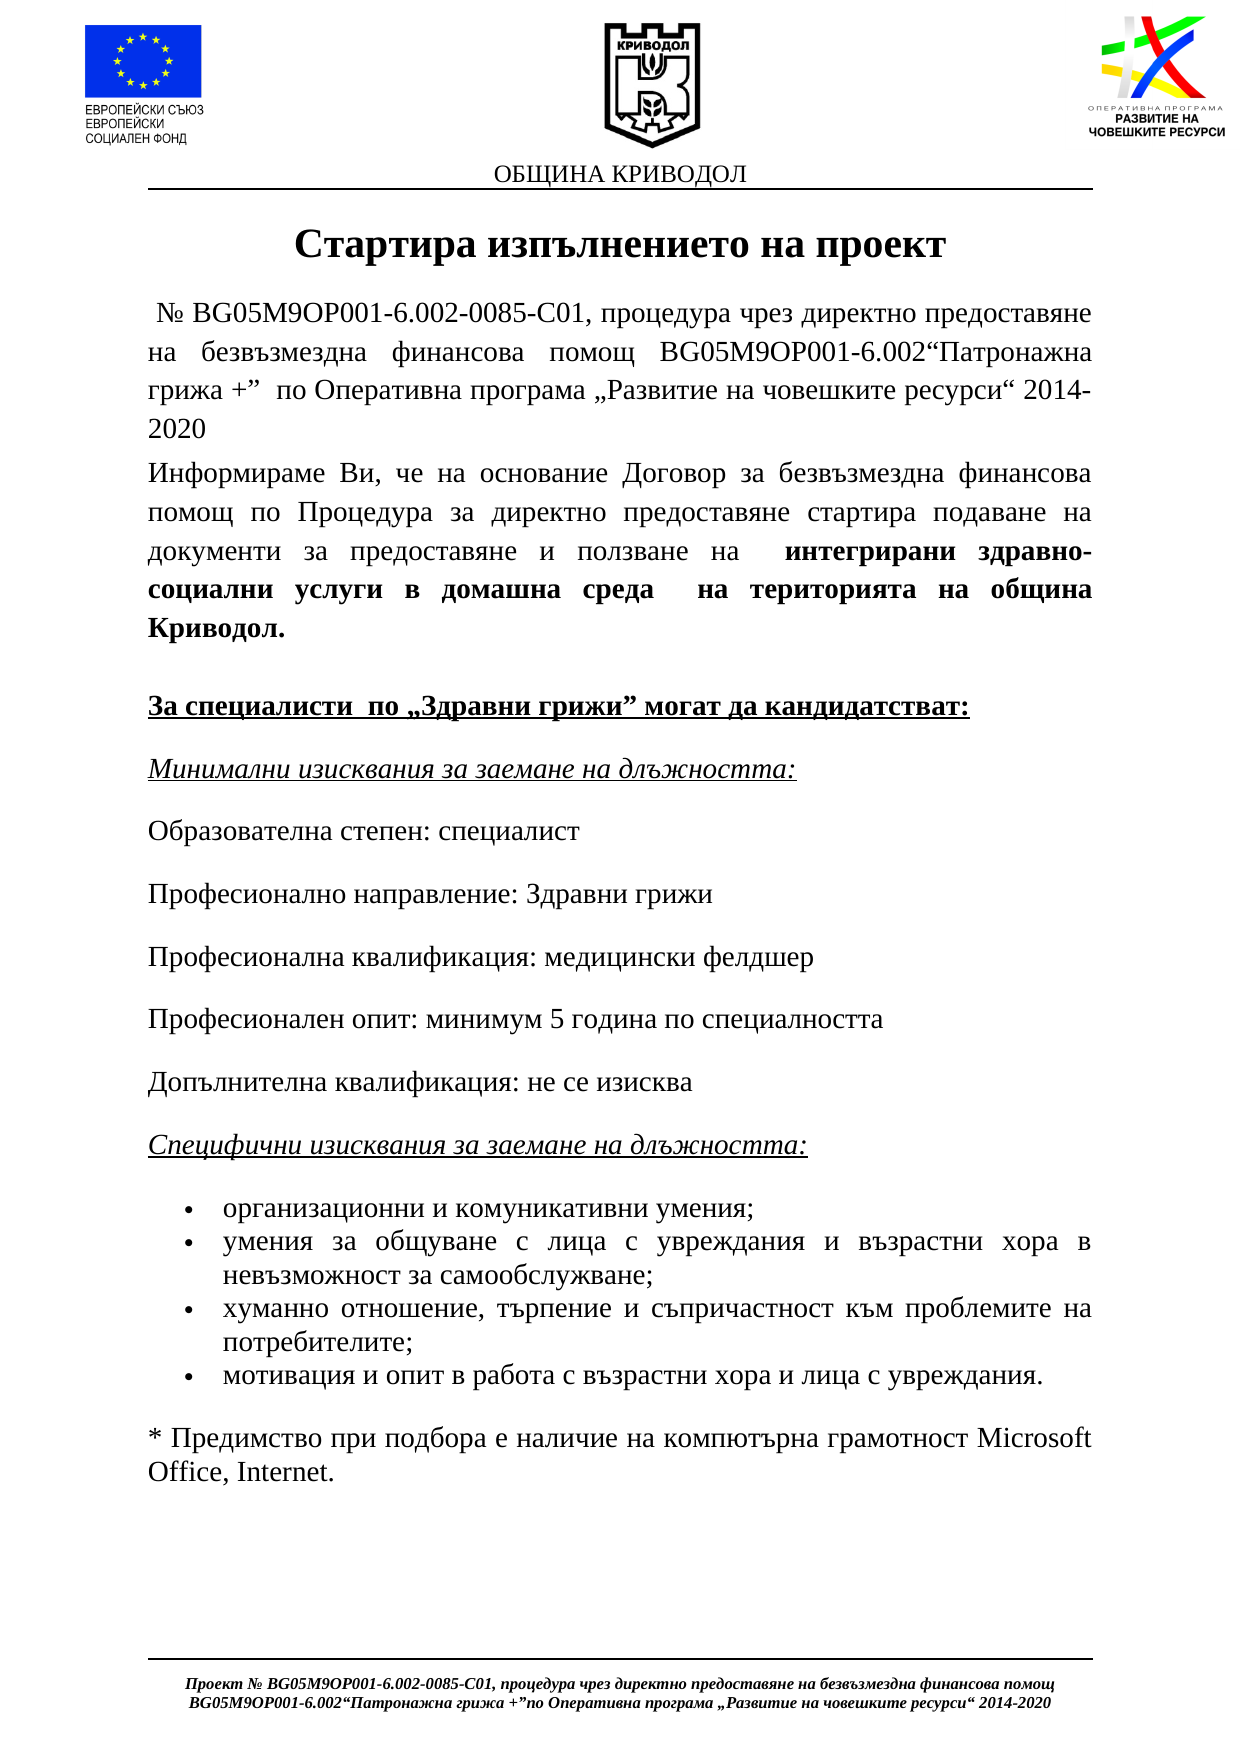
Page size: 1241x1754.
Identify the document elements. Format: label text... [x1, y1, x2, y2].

list организационни и комуникативни умения; [185, 1190, 1093, 1223]
list хуманно отношение, търпение и съпричастност към проблемите на потребителите; [185, 1290, 1093, 1357]
text Минимални изисквания за заемане на длъжността: [148, 751, 1093, 784]
picture [77, 0, 243, 161]
text Образователна степен: специалист [148, 813, 1093, 847]
list мотивация и опит в работа с възрастни хора и лица с увреждания. [185, 1357, 1093, 1391]
subtitle № BG05M9OP001-6.002-0085-С01, процедура чрез директно предоставяне на безвъзмездна финансова помощ BG05M9OP001-6.002“Патронажна грижа +” по Оперативна програма „Развитие на човешките ресурси“ 2014-2020 [148, 295, 1093, 444]
text Професионален опит: минимум 5 година по специалността [148, 1002, 1093, 1035]
picture [602, 21, 703, 147]
text За специалисти по „Здравни грижи” могат да кандидатстват: [148, 688, 1093, 722]
text Стартира изпълнението на проект [148, 218, 1093, 266]
text Допълнителна квалификация: не се изисква [148, 1064, 1093, 1098]
subtitle Информираме Ви, че на основание Договор за безвъзмездна финансова помощ по Процедура за директно предоставяне стартира подаване на документи за предоставяне и ползване на интегрирани здравно- социални услуги в домашна среда на територията на община Криводол. [148, 456, 1093, 643]
list умения за общуване с лица с увреждания и възрастни хора в невъзможност за самообслужване; [185, 1223, 1093, 1290]
text * Предимство при подбора е наличие на компютърна грамотност Microsoft Office, Internet. [148, 1420, 1093, 1487]
picture [1065, 0, 1241, 150]
text Професионална квалификация: медицински фелдшер [148, 939, 1093, 972]
text Професионално направление: Здравни грижи [148, 876, 1093, 910]
text Специфични изисквания за заемане на длъжността: [148, 1127, 1093, 1161]
